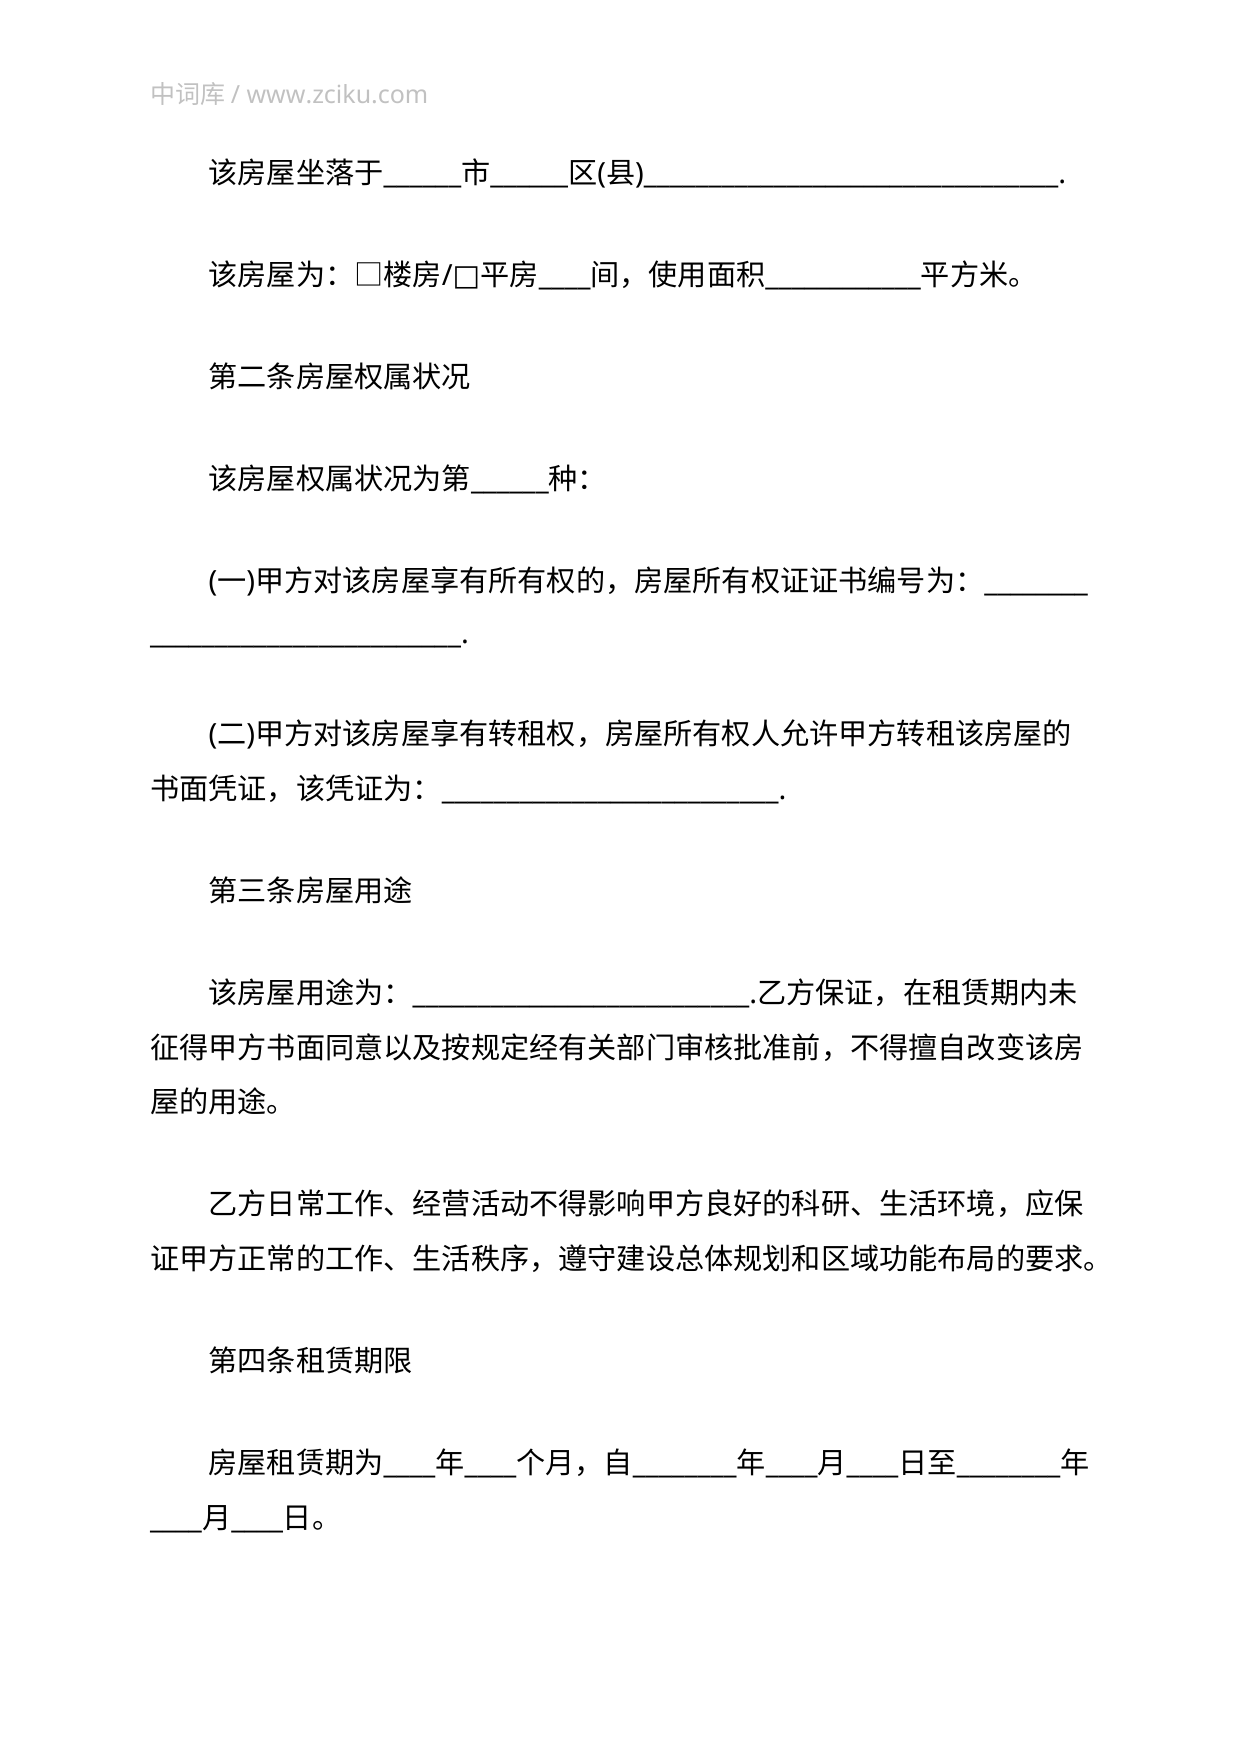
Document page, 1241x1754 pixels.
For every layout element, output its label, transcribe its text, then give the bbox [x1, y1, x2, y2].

text 该房屋权属状况为第______种： [150, 456, 1090, 498]
text 该房屋坐落于______市______区(县)________________________________. [150, 150, 1090, 192]
text 第四条租赁期限 [150, 1337, 1090, 1380]
text 房屋租赁期为____年____个月，自________年____月____日至________年____月____日。 [150, 1439, 1090, 1537]
text 该房屋为：□楼房/□平房____间，使用面积____________平方米。 [150, 252, 1090, 294]
text 乙方日常工作、经营活动不得影响甲方良好的科研、生活环境，应保证甲方正常的工作、生活秩序，遵守建设总体规划和区域功能布局的要求。 [150, 1181, 1090, 1278]
text (一)甲方对该房屋享有所有权的，房屋所有权证证书编号为：________________________________. [150, 558, 1090, 652]
text 该房屋用途为：__________________________.乙方保证，在租赁期内未征得甲方书面同意以及按规定经有关部门审核批准前，不得擅自改变该房屋的用途。 [150, 969, 1090, 1121]
text 第三条房屋用途 [150, 867, 1090, 910]
text (二)甲方对该房屋享有转租权，房屋所有权人允许甲方转租该房屋的书面凭证，该凭证为：__________________________. [150, 710, 1090, 808]
text 第二条房屋权属状况 [150, 354, 1090, 396]
